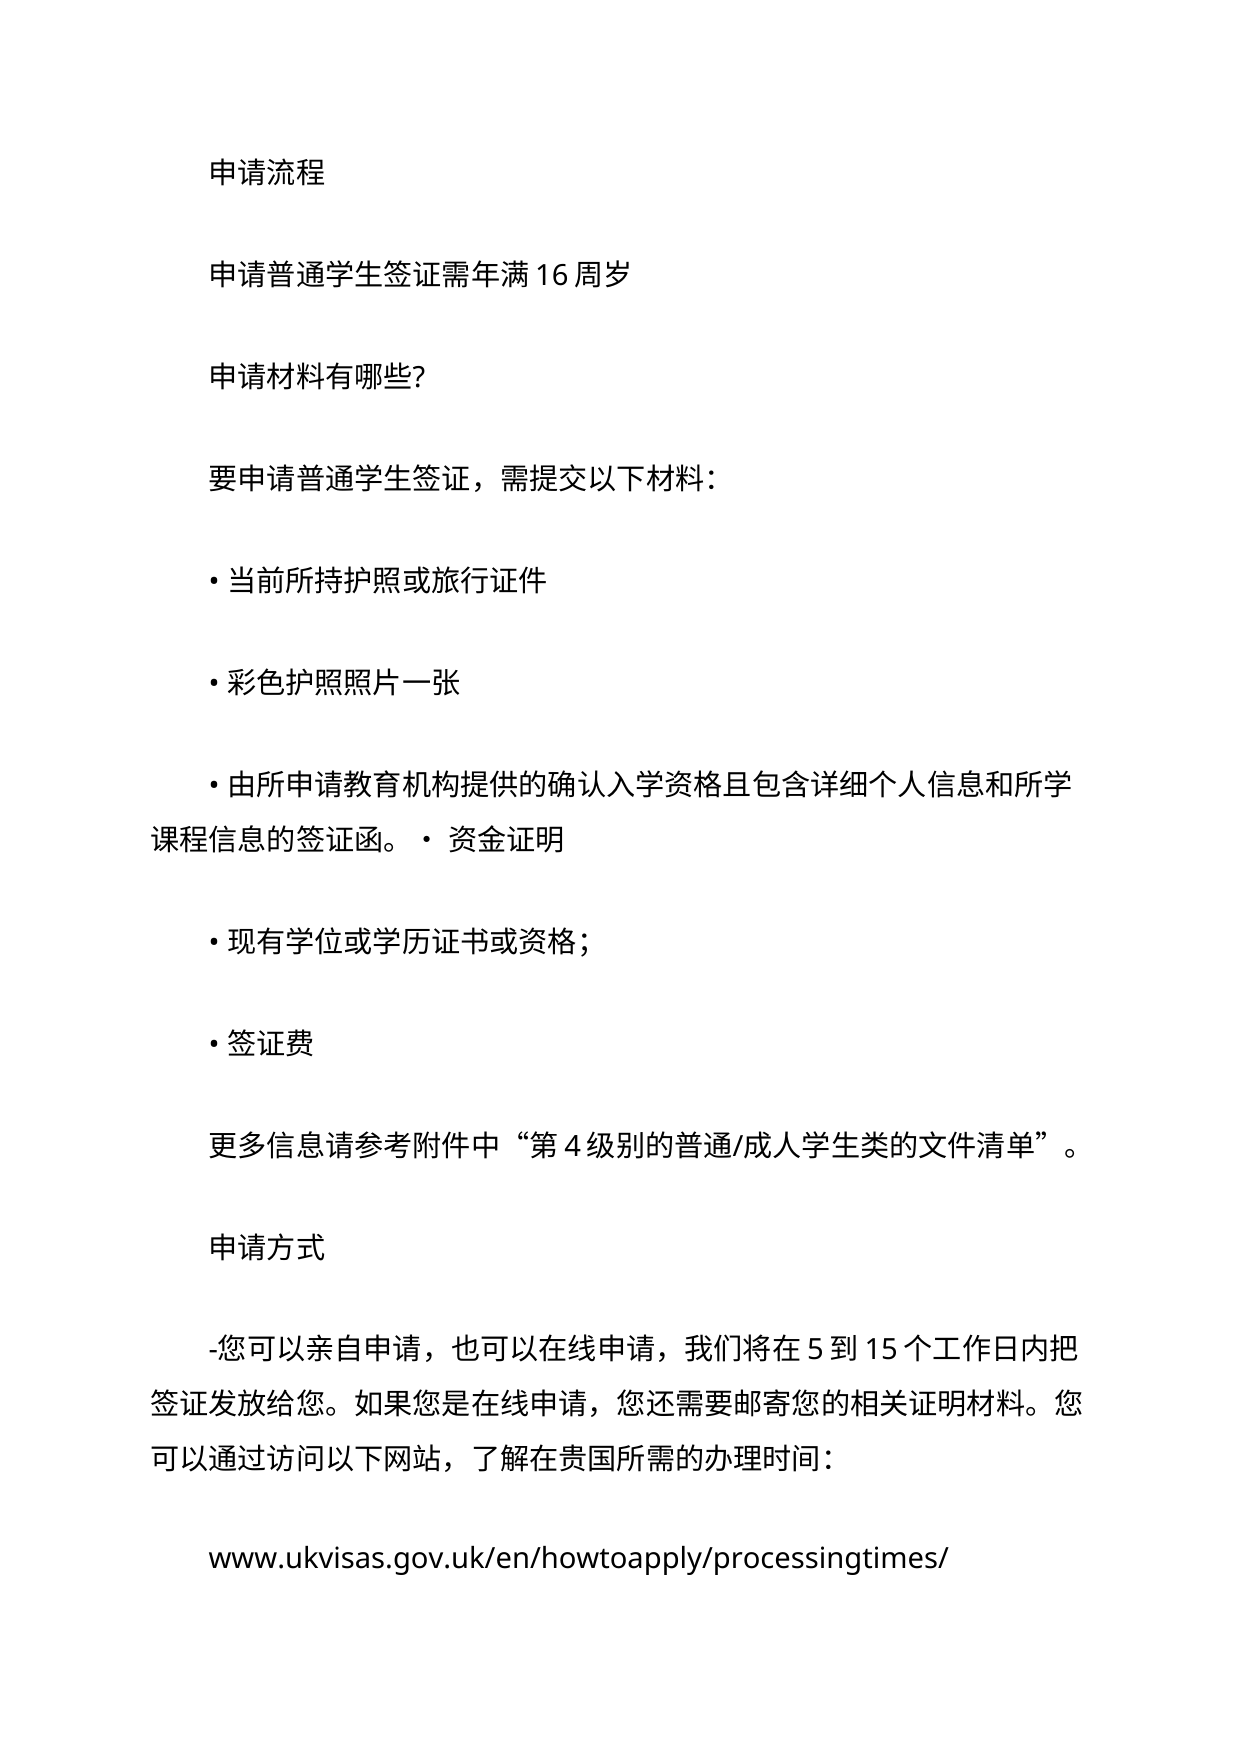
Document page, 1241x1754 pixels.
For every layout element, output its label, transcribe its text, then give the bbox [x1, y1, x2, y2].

text 申请普通学生签证需年满16周岁 [150, 252, 1090, 294]
text • 彩色护照照片一张 [150, 659, 1090, 702]
text 要申请普通学生签证，需提交以下材料： [150, 456, 1090, 498]
text 申请材料有哪些? [150, 354, 1090, 396]
text 申请流程 [150, 150, 1090, 192]
text -您可以亲自申请，也可以在线申请，我们将在5到15个工作日内把签证发放给您。如果您是在线申请，您还需要邮寄您的相关证明材料。您可以通过访问以下网站，了解在贵国所需的办理时间： [150, 1326, 1090, 1478]
text • 签证费 [150, 1020, 1090, 1063]
text 更多信息请参考附件中“第4级别的普通/成人学生类的文件清单”。 [150, 1122, 1090, 1164]
text • 由所申请教育机构提供的确认入学资格且包含详细个人信息和所学课程信息的签证函。• 资金证明 [150, 761, 1090, 859]
text • 当前所持护照或旅行证件 [150, 557, 1090, 600]
text • 现有学位或学历证书或资格； [150, 918, 1090, 961]
text 申请方式 [150, 1224, 1090, 1266]
text www.ukvisas.gov.uk/en/howtoapply/processingtimes/ [150, 1538, 1090, 1577]
